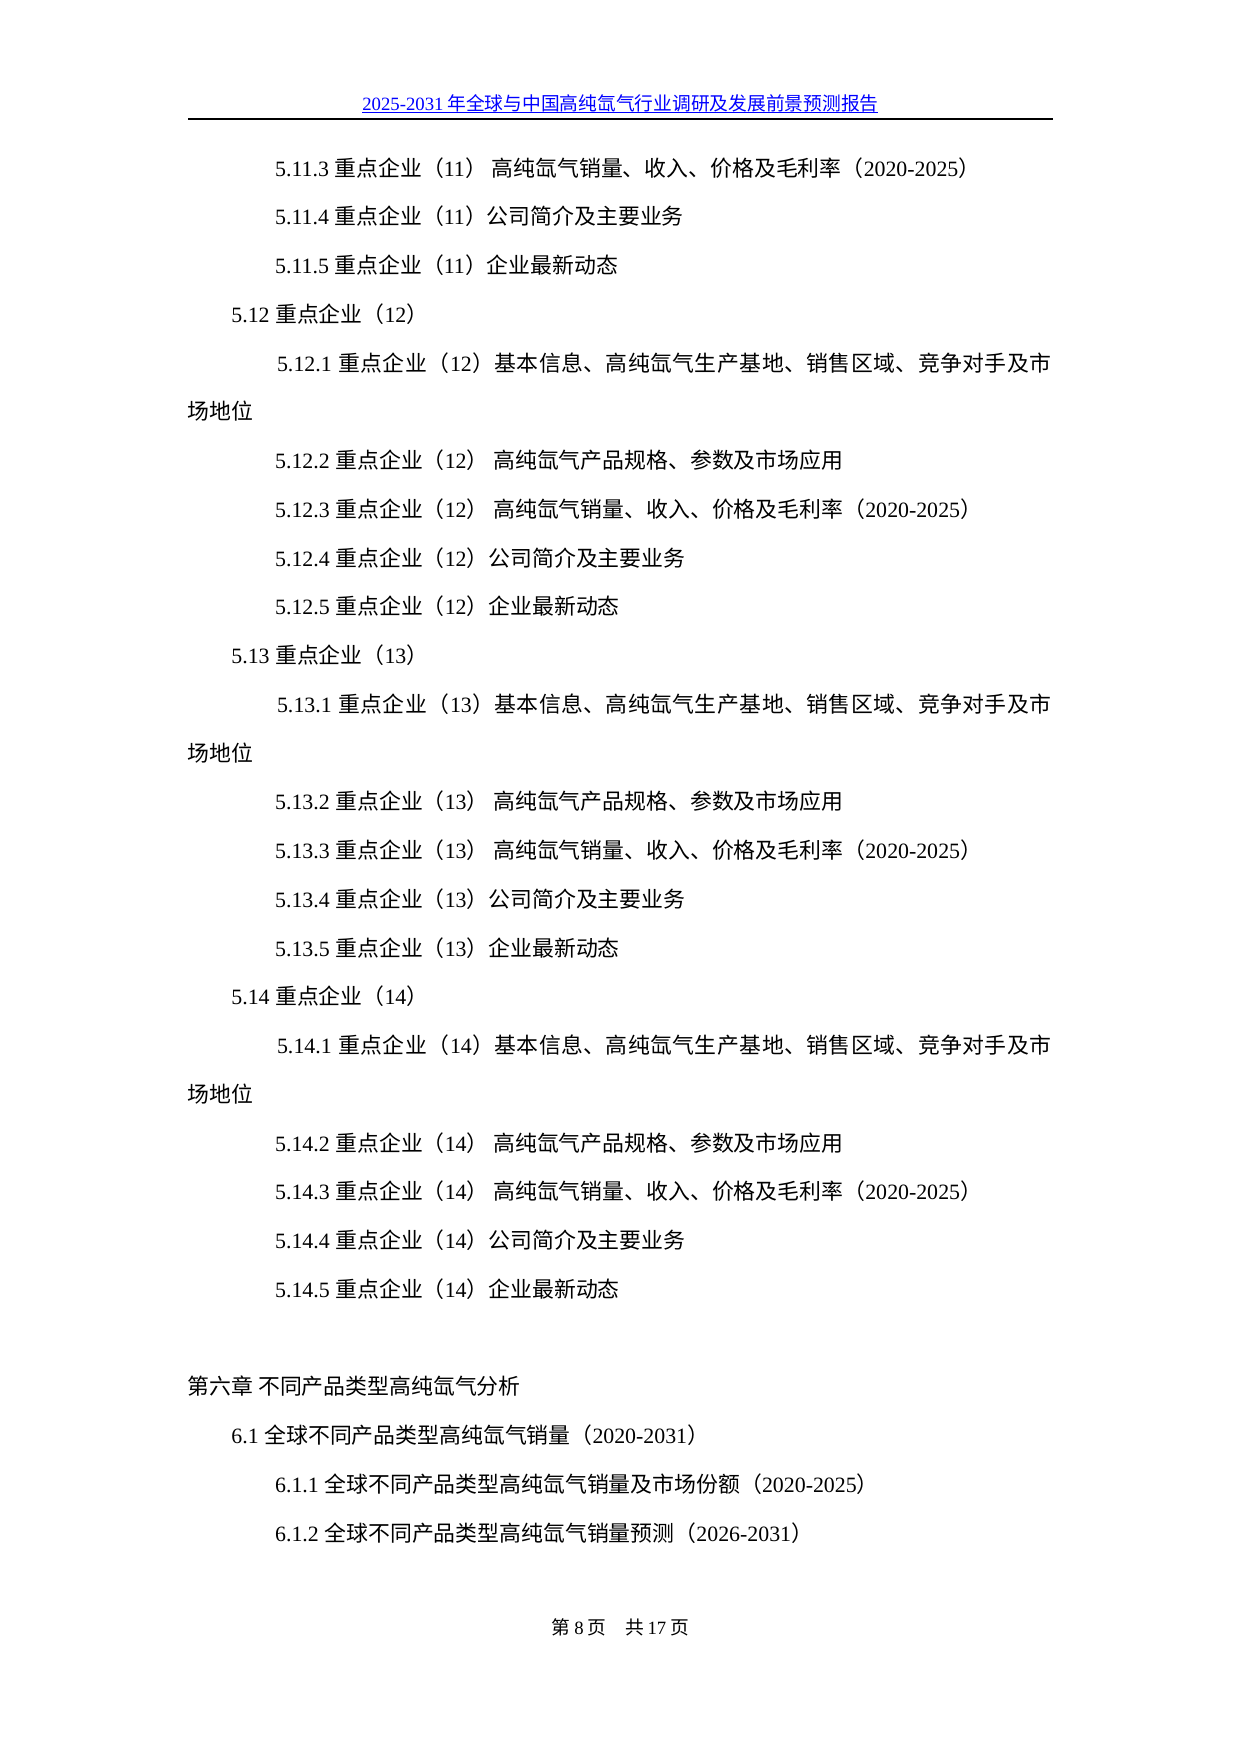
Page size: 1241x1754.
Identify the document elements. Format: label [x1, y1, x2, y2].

text [187, 150, 1053, 1548]
